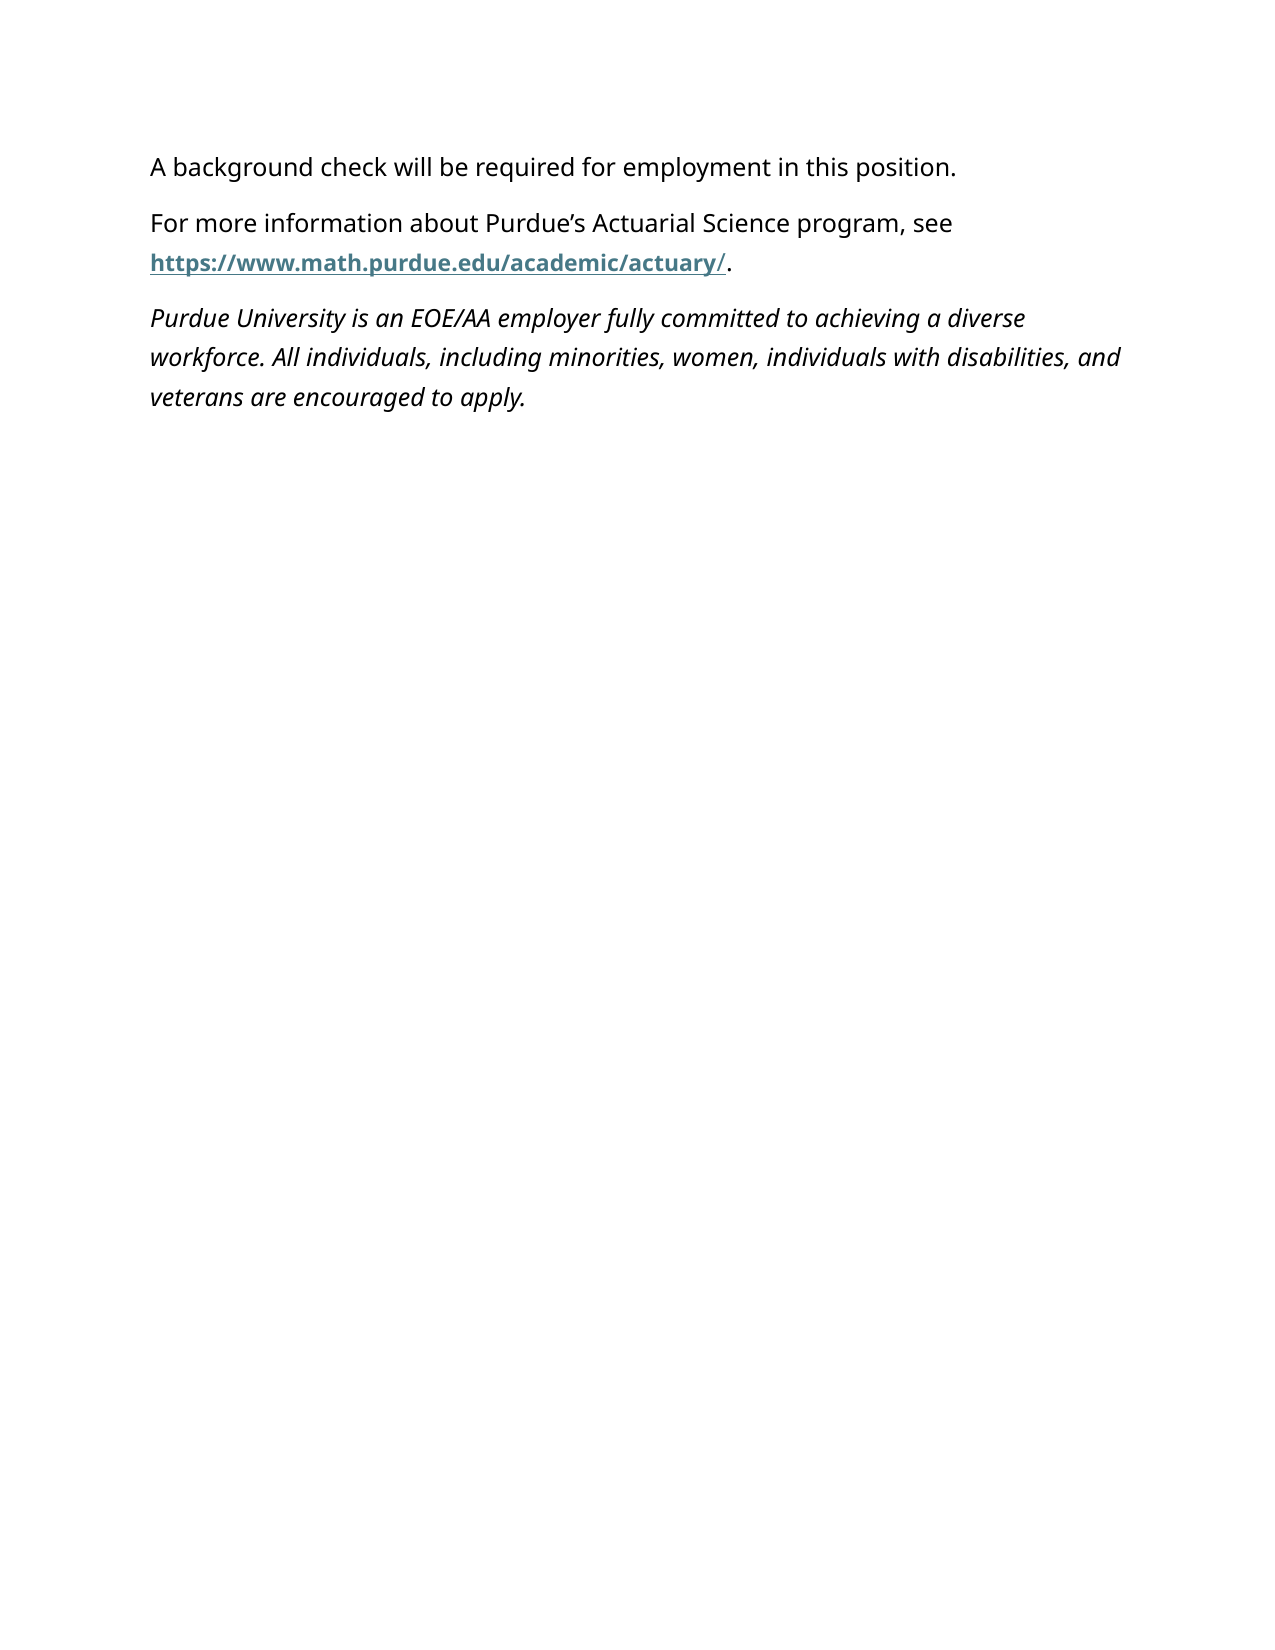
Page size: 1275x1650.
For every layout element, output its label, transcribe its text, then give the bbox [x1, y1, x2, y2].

text Purdue University is an EOE/AA employer fully committed to achieving a diverse workforce. All individuals, including minorities, women, individuals with disabilities, and veterans are encouraged to apply. [150, 301, 1125, 413]
text For more information about Purdue’s Actuarial Science program, see https://www.math.purdue.edu/academic/actuary/. [150, 206, 1125, 279]
text A background check will be required for employment in this position. [150, 150, 1125, 184]
